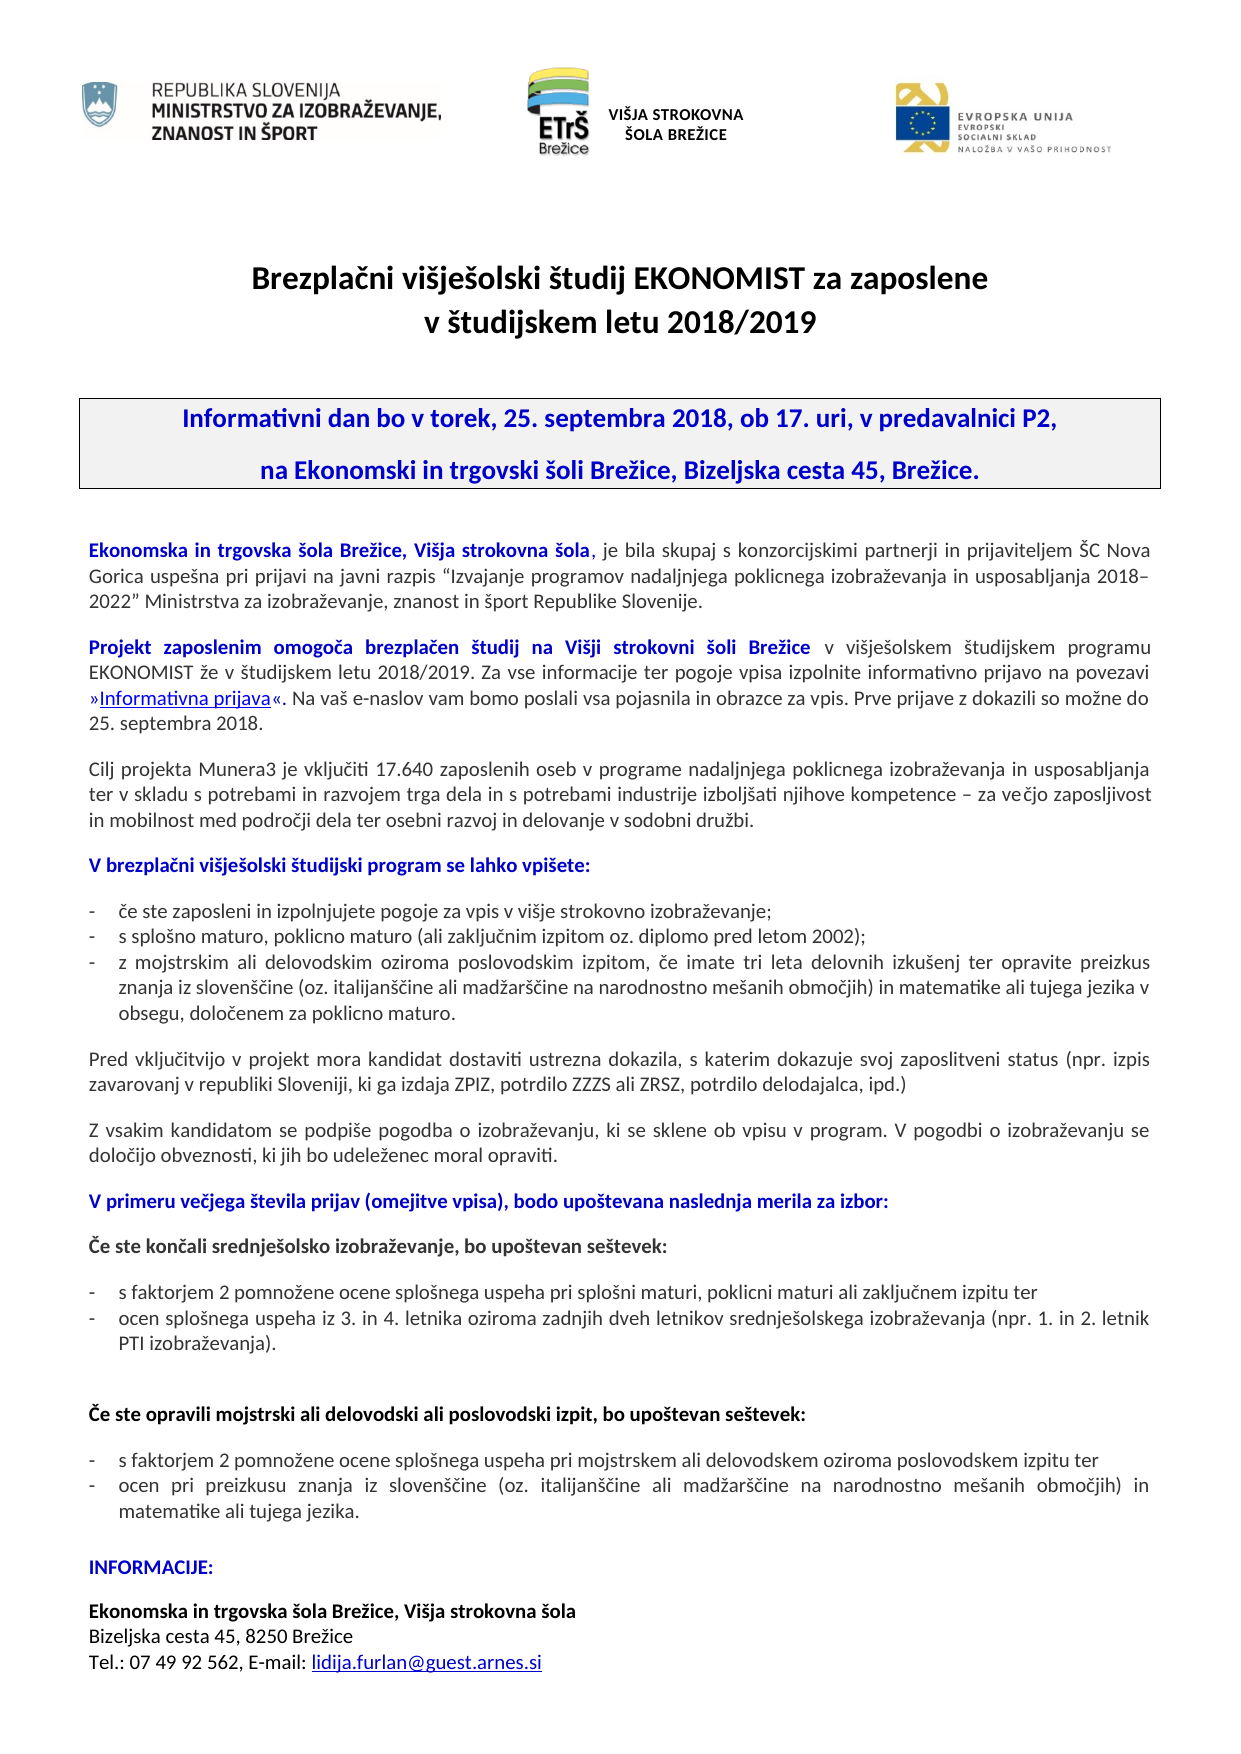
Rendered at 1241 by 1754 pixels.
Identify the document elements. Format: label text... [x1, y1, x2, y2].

picture [840, 53, 1141, 188]
list če ste zaposleni in izpolnjujete pogoje za vpis v višje strokovno izobraževanje; [89, 898, 1152, 924]
list s splošno maturo, poklicno maturo (ali zaključnim izpitom oz. diplomo pred letom 2002); [89, 924, 1152, 949]
list s faktorjem 2 pomnožene ocene splošnega uspeha pri mojstrskem ali delovodskem oziroma poslovodskem izpitu ter [89, 1447, 1152, 1473]
text Če ste opravili mojstrski ali delovodski ali poslovodski izpit, bo upoštevan seštevek: [89, 1401, 1152, 1427]
text Pred vključitvijo v projekt mora kandidat dostaviti ustrezna dokazila, s katerim dokazuje svoj zaposlitveni status (npr. izpis zavarovanj v republiki Sloveniji, ki ga izdaja ZPIZ, potrdilo ZZZS ali ZRSZ, potrdilo delodajalca, ipd.) [89, 1046, 1152, 1097]
text V primeru večjega števila prijav (omejitve vpisa), bodo upoštevana naslednja merila za izbor: [89, 1188, 1152, 1213]
picture [82, 82, 441, 140]
text Projekt zaposlenim omogoča brezplačen študij na Višji strokovni šoli Brežice v višješolskem študijskem programu EKONOMIST že v študijskem letu 2018/2019. Za vse informacije ter pogoje vpisa izpolnite informativno prijavo na povezavi »Informativna prijava«. Na vaš e-naslov vam bomo poslali vsa pojasnila in obrazce za vpis. Prve prijave z dokazili so možne do 25. septembra 2018. [89, 634, 1152, 736]
text Če ste končali srednješolsko izobraževanje, bo upoštevan seštevek: [89, 1234, 1152, 1259]
text Bizeljska cesta 45, 8250 Brežice [89, 1623, 1152, 1649]
text Cilj projekta Munera3 je vključiti 17.640 zaposlenih oseb v programe nadaljnjega poklicnega izobraževanja in usposabljanja ter v skladu s potrebami in razvojem trga dela in s potrebami industrije izboljšati njihove kompetence – za večjo zaposljivost in mobilnost med področji dela ter osebni razvoj in delovanje v sodobni družbi. [89, 756, 1152, 832]
text Ekonomska in trgovska šola Brežice, Višja strokovna šola, je bila skupaj s konzorcijskimi partnerji in prijaviteljem ŠC Nova Gorica uspešna pri prijavi na javni razpis “Izvajanje programov nadaljnjega poklicnega izobraževanja in usposabljanja 2018–2022” Ministrstva za izobraževanje, znanost in šport Republike Slovenije. [89, 537, 1152, 614]
text Ekonomska in trgovska šola Brežice, Višja strokovna šola [89, 1598, 1152, 1623]
list s faktorjem 2 pomnožene ocene splošnega uspeha pri splošni maturi, poklicni maturi ali zaključnem izpitu ter [89, 1279, 1152, 1305]
text Z vsakim kandidatom se podpiše pogodba o izobraževanju, ki se sklene ob vpisu v program. V pogodbi o izobraževanju se določijo obveznosti, ki jih bo udeleženec moral opraviti. [89, 1117, 1152, 1168]
text V brezplačni višješolski študijski program se lahko vpišete: [89, 853, 1152, 878]
text Tel.: 07 49 92 562, E-mail: lidija.furlan@guest.arnes.si [89, 1649, 1152, 1674]
list ocen pri preizkusu znanja iz slovenščine (oz. italijanščine ali madžarščine na narodnostno mešanih območjih) in matematike ali tujega jezika. [89, 1473, 1152, 1523]
list ocen splošnega uspeha iz 3. in 4. letnika oziroma zadnjih dveh letnikov srednješolskega izobraževanja (npr. 1. in 2. letnik PTI izobraževanja). [89, 1305, 1152, 1356]
list z mojstrskim ali delovodskim oziroma poslovodskim izpitom, če imate tri leta delovnih izkušenj ter opravite preizkus znanja iz slovenščine (oz. italijanščine ali madžarščine na narodnostno mešanih območjih) in matematike ali tujega jezika v obsegu, določenem za poklicno maturo. [89, 949, 1152, 1025]
picture [521, 65, 598, 160]
text INFORMACIJE: [89, 1554, 1152, 1579]
text na Ekonomski in trgovski šoli Brežice, Bizeljska cesta 45, Brežice. [80, 450, 1160, 488]
text Brezplačni višješolski študij EKONOMIST za zaposlene v študijskem letu 2018/2019 [89, 257, 1152, 342]
text Informativni dan bo v torek, 25. septembra 2018, ob 17. uri, v predavalnici P2, [80, 399, 1160, 434]
